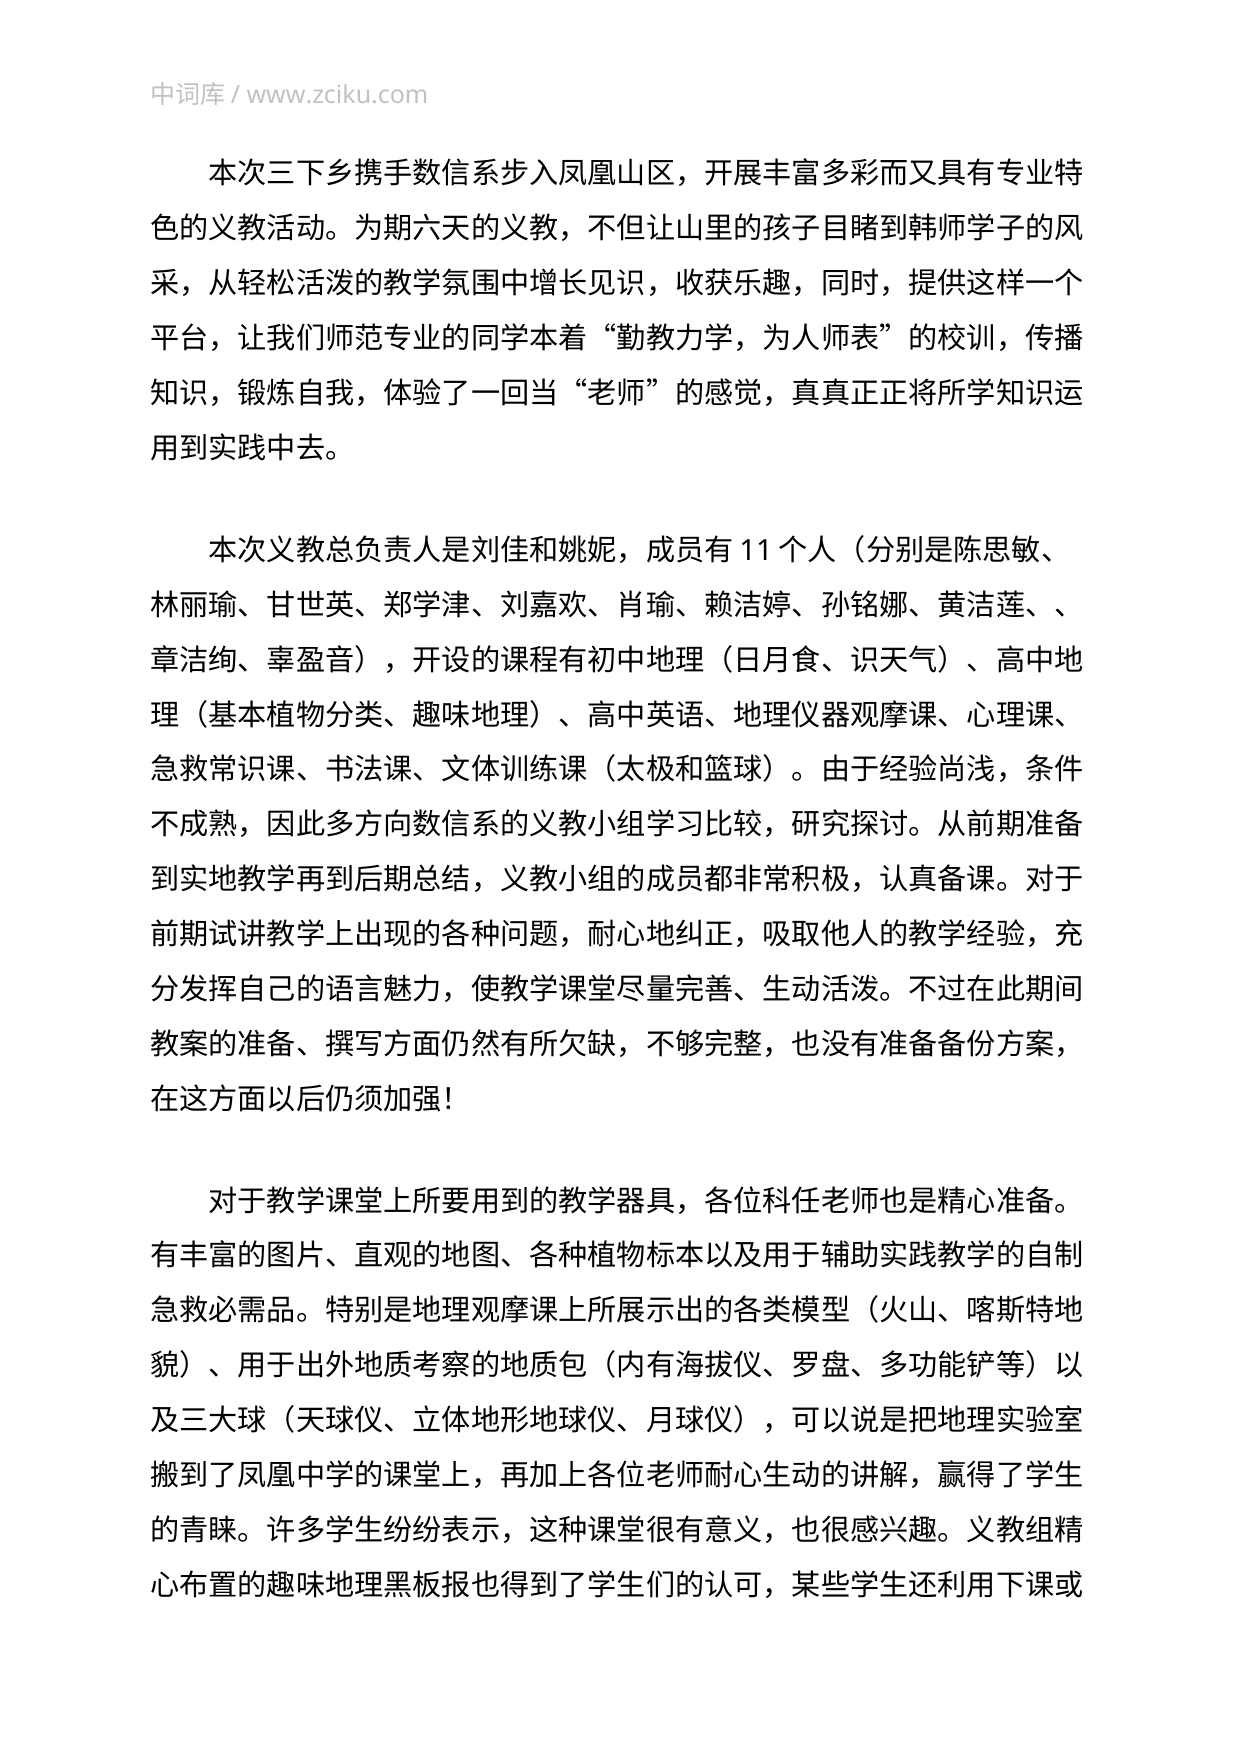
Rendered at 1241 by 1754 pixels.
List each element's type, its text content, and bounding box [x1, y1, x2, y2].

text 本次义教总负责人是刘佳和姚妮，成员有11个人（分别是陈思敏、林丽瑜、甘世英、郑学津、刘嘉欢、肖瑜、赖洁婷、孙铭娜、黄洁莲、、章洁绚、辜盈音），开设的课程有初中地理（日月食、识天气）、高中地理（基本植物分类、趣味地理）、高中英语、地理仪器观摩课、心理课、急救常识课、书法课、文体训练课（太极和篮球）。由于经验尚浅，条件不成熟，因此多方向数信系的义教小组学习比较，研究探讨。从前期准备到实地教学再到后期总结，义教小组的成员都非常积极，认真备课。对于前期试讲教学上出现的各种问题，耐心地纠正，吸取他人的教学经验，充分发挥自己的语言魅力，使教学课堂尽量完善、生动活泼。不过在此期间教案的准备、撰写方面仍然有所欠缺，不够完整，也没有准备备份方案，在这方面以后仍须加强！ [150, 526, 1090, 1118]
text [150, 1177, 1090, 1604]
text 本次三下乡携手数信系步入凤凰山区，开展丰富多彩而又具有专业特色的义教活动。为期六天的义教，不但让山里的孩子目睹到韩师学子的风采，从轻松活泼的教学氛围中增长见识，收获乐趣，同时，提供这样一个平台，让我们师范专业的同学本着“勤教力学，为人师表”的校训，传播知识，锻炼自我，体验了一回当“老师”的感觉，真真正正将所学知识运用到实践中去。 [150, 150, 1090, 467]
